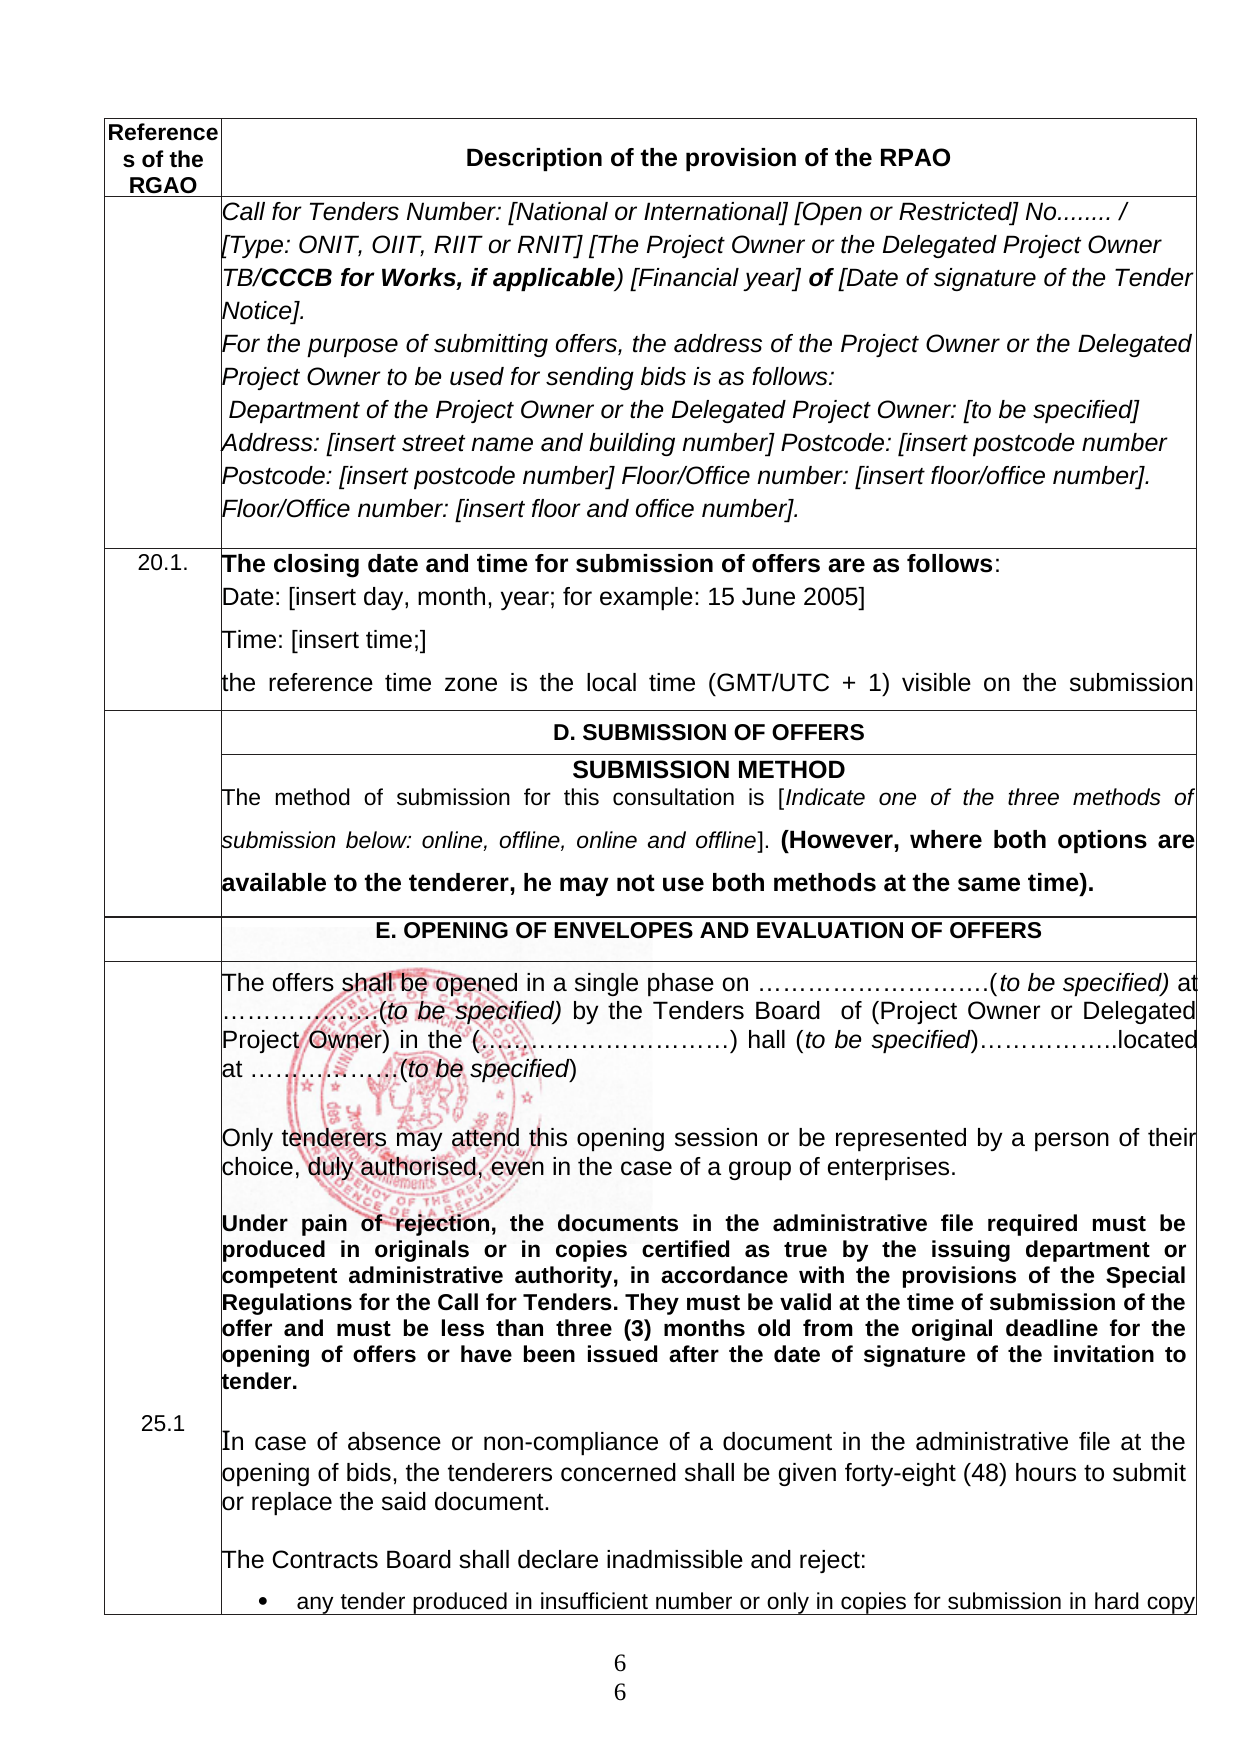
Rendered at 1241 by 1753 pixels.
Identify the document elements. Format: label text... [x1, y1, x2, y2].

table_header Description of the provision of the RPAO [222, 119, 1196, 196]
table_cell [222, 962, 1196, 1614]
table_cell Call for Tenders Number: [National or International] [Open or Restricted] No........ / [Type: ONIT, OIIT, RIIT or RNIT] [The Project Owner or the Delegated Project Owner TB/CCCB for Works, if applicable) [Financial year] of [Date of signature of the Tender Notice]. For the purpose of submitting offers, the address of the Project Owner or the Delegated Project Owner to be used for sending bids is as follows: Department of the Project Owner or the Delegated Project Owner: [to be specified] Address: [insert street name and building number] Postcode: [insert postcode number Postcode: [insert postcode number] Floor/Office number: [insert floor/office number]. Floor/Office number: [insert floor and office number]. [222, 197, 1196, 548]
table_cell [105, 711, 221, 916]
table_cell D. SUBMISSION OF OFFERS [222, 711, 1196, 754]
table_cell The closing date and time for submission of offers are as follows: Date: [insert day, month, year; for example: 15 June 2005] Time: [insert time;] the reference time zone is the local time (GMT/UTC + 1) visible on the submission page. [222, 549, 1196, 709]
table_cell SUBMISSION METHOD The method of submission for this consultation is [Indicate one of the three methods of submission below: online, offline, online and offline]. (However, where both options are available to the tenderer, he may not use both methods at the same time). [222, 755, 1196, 916]
table_cell [105, 918, 221, 961]
table_header References of the RGAO regulations [105, 119, 221, 196]
table_cell [105, 197, 221, 548]
table_cell 20.1. [105, 549, 221, 709]
table_cell E. OPENING OF ENVELOPES AND EVALUATION OF OFFERS [222, 918, 1196, 961]
table_cell 25.1 [105, 962, 221, 1614]
